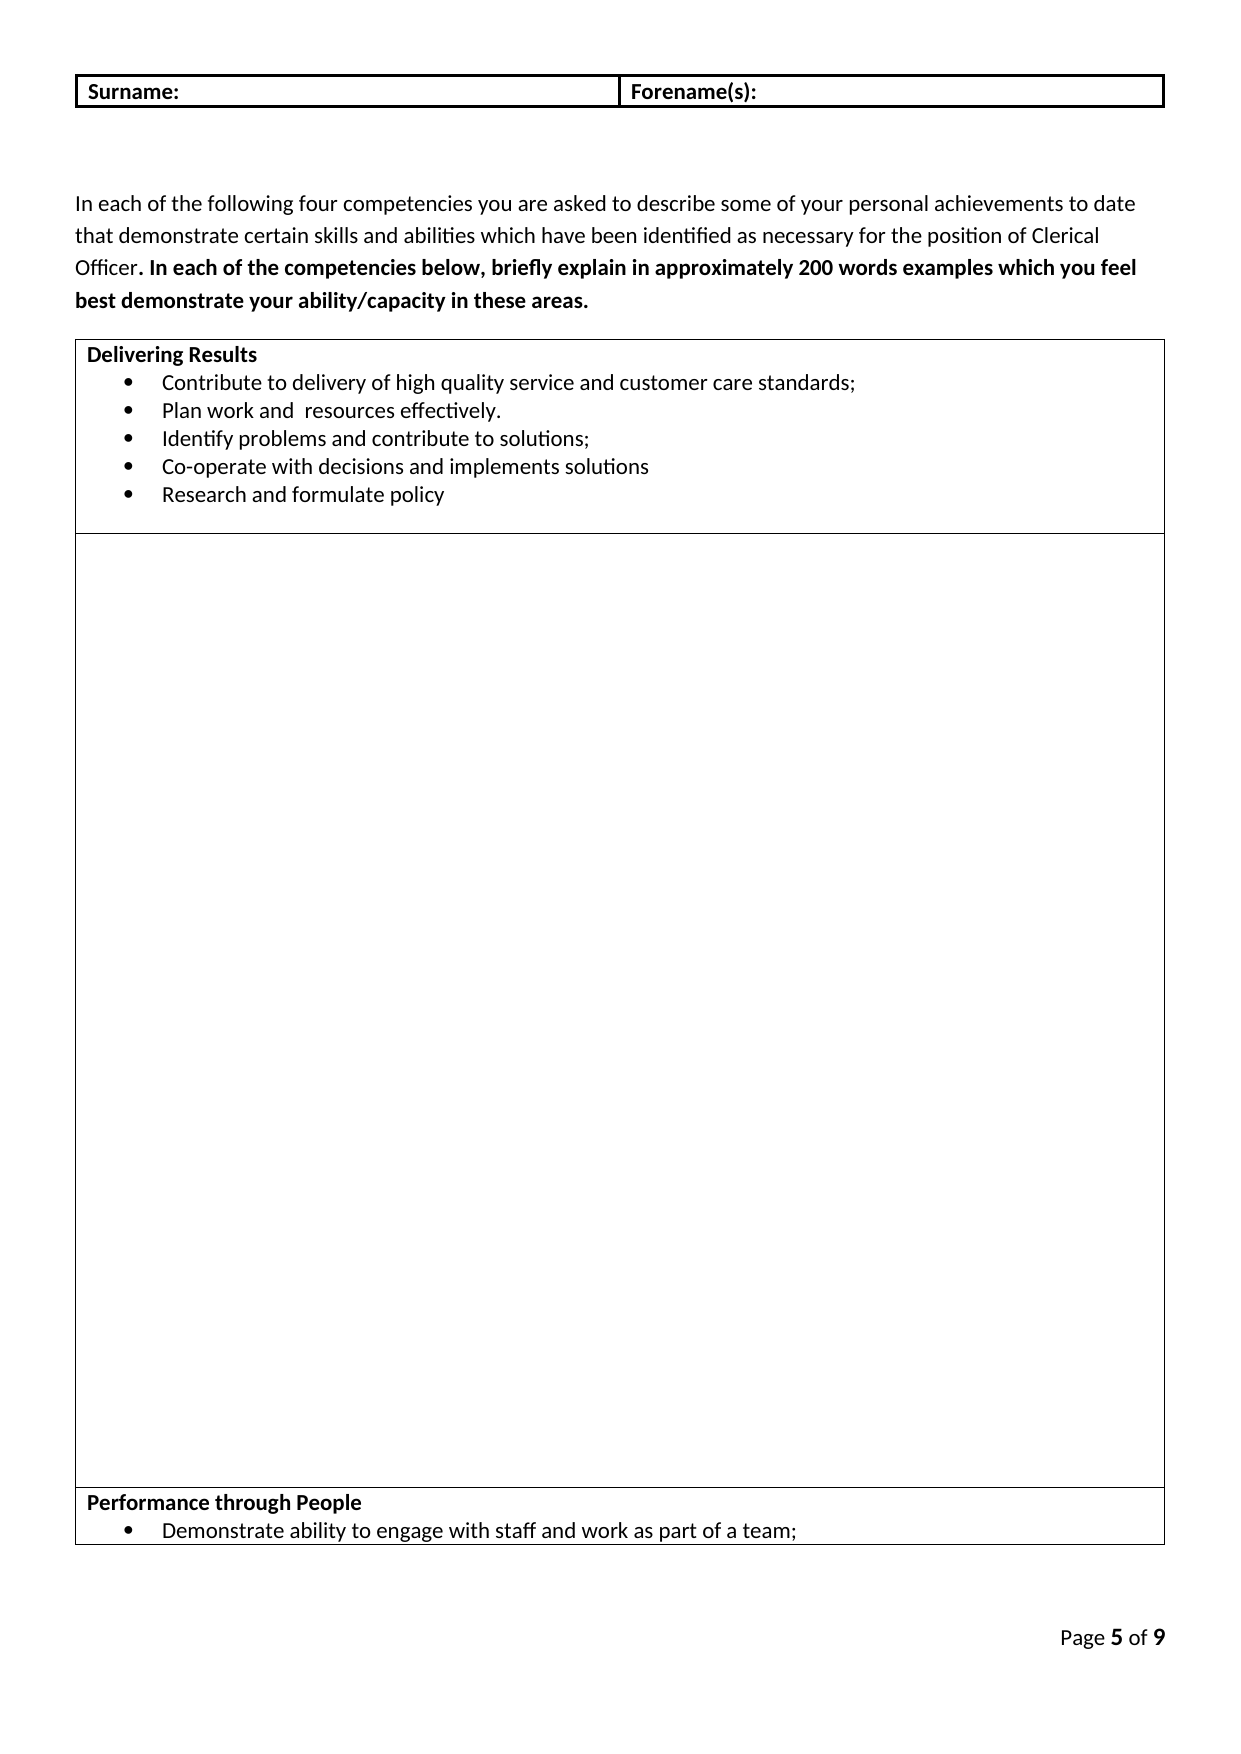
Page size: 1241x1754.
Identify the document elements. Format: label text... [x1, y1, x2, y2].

table_header Delivering Results Contribute to delivery of high quality service and customer care standards; Plan work and resources effectively. Identify problems and contribute to solutions; Co-operate with decisions and implements solutions Research and formulate policy [76, 340, 1164, 533]
table_cell [76, 534, 1164, 1487]
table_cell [76, 1488, 1164, 1544]
text In each of the following four competencies you are asked to describe some of your personal achievements to date that demonstrate certain skills and abilities which have been identified as necessary for the position of Clerical Officer. In each of the competencies below, briefly explain in approximately 200 words examples which you feel best demonstrate your ability/capacity in these areas. [75, 189, 1165, 314]
